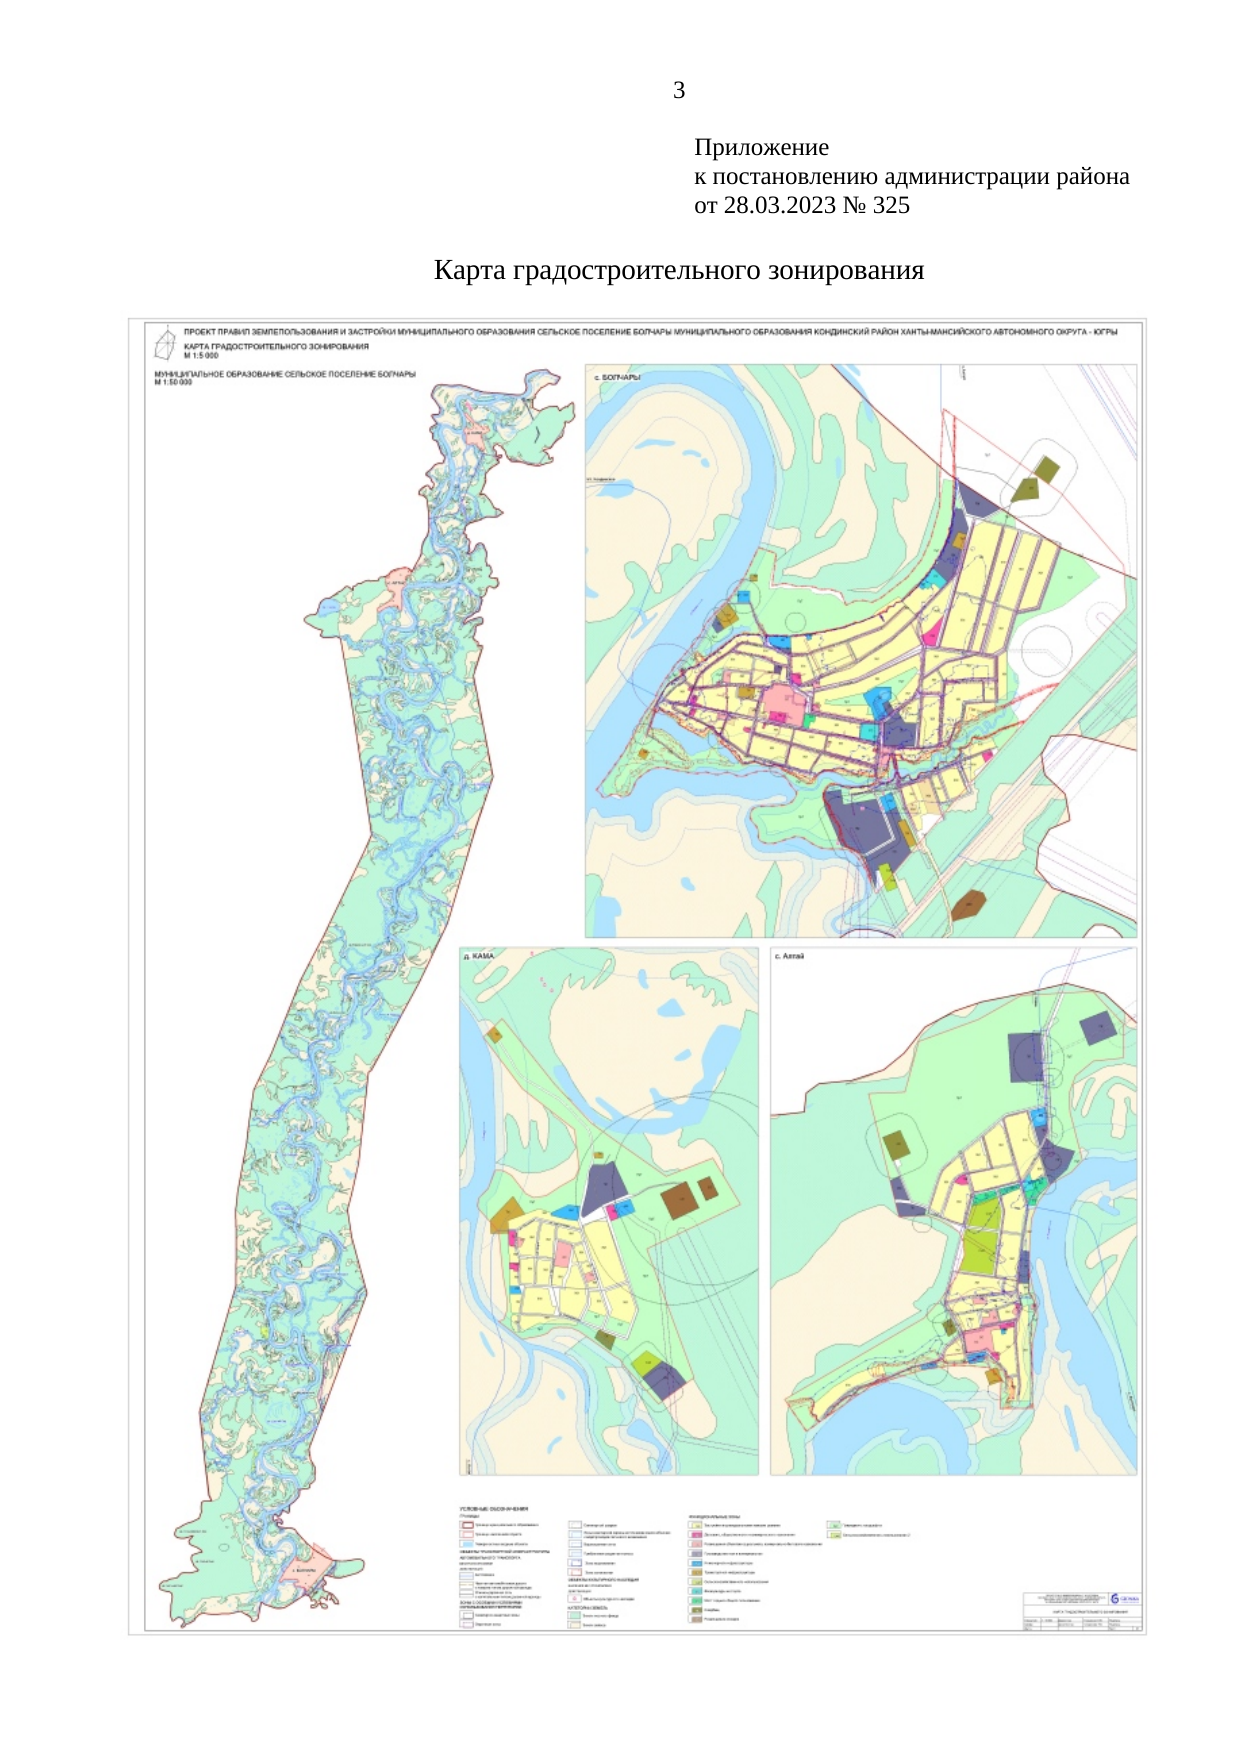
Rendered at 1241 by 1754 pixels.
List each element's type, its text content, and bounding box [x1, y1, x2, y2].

picture [120, 310, 1158, 1687]
text к постановлению администрации района [694, 161, 1181, 190]
text Приложение [694, 132, 1181, 161]
text Карта градостроительного зонирования [177, 252, 1181, 286]
text от 28.03.2023 № 325 [694, 190, 1181, 219]
